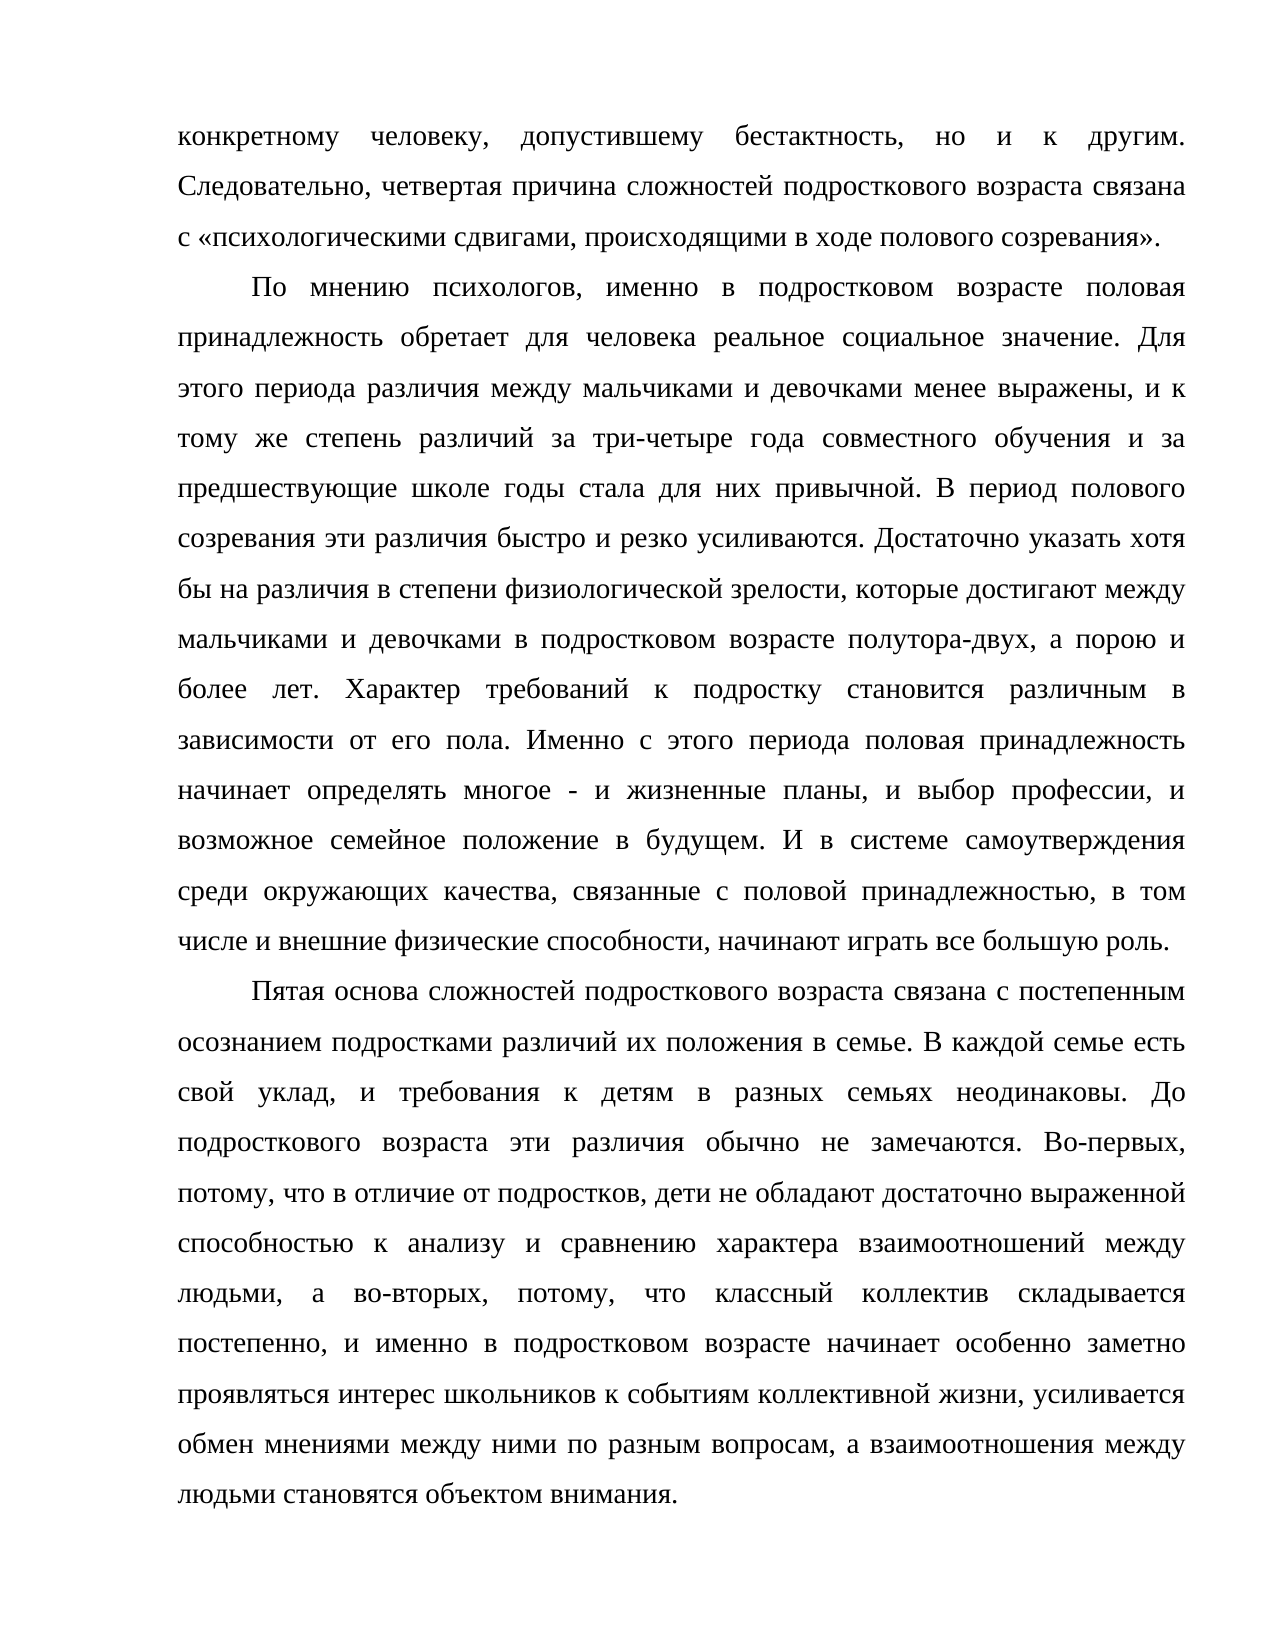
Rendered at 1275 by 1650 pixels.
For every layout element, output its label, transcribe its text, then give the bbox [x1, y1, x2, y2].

text Пятая основа сложностей подросткового возраста связана с постепенным осознанием подростками различий их положения в семье. В каждой семье есть свой уклад, и требования к детям в разных семьях неодинаковы. До подросткового возраста эти различия обычно не замечаются. Во-первых, потому, что в отличие от подростков, дети не обладают достаточно выраженной способностью к анализу и сравнению характера взаимоотношений между людьми, а во-вторых, потому, что классный коллектив складывается постепенно, и именно в подростковом возрасте начинает особенно заметно проявляться интерес школьников к событиям коллективной жизни, усиливается обмен мнениями между ними по разным вопросам, а взаимоотношения между людьми становятся объектом внимания. [177, 973, 1186, 1510]
text По мнению психологов, именно в подростковом возрасте половая принадлежность обретает для человека реальное социальное значение. Для этого периода различия между мальчиками и девочками менее выражены, и к тому же степень различий за три-четыре года совместного обучения и за предшествующие школе годы стала для них привычной. В период полового созревания эти различия быстро и резко усиливаются. Достаточно указать хотя бы на различия в степени физиологической зрелости, которые достигают между мальчиками и девочками в подростковом возрасте полутора-двух, а порою и более лет. Характер требований к подростку становится различным в зависимости от его пола. Именно с этого периода половая принадлежность начинает определять многое - и жизненные планы, и выбор профессии, и возможное семейное положение в будущем. И в системе самоутверждения среди окружающих качества, связанные с половой принадлежностью, в том числе и внешние физические способности, начинают играть все большую роль. [177, 269, 1186, 957]
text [177, 118, 1186, 252]
